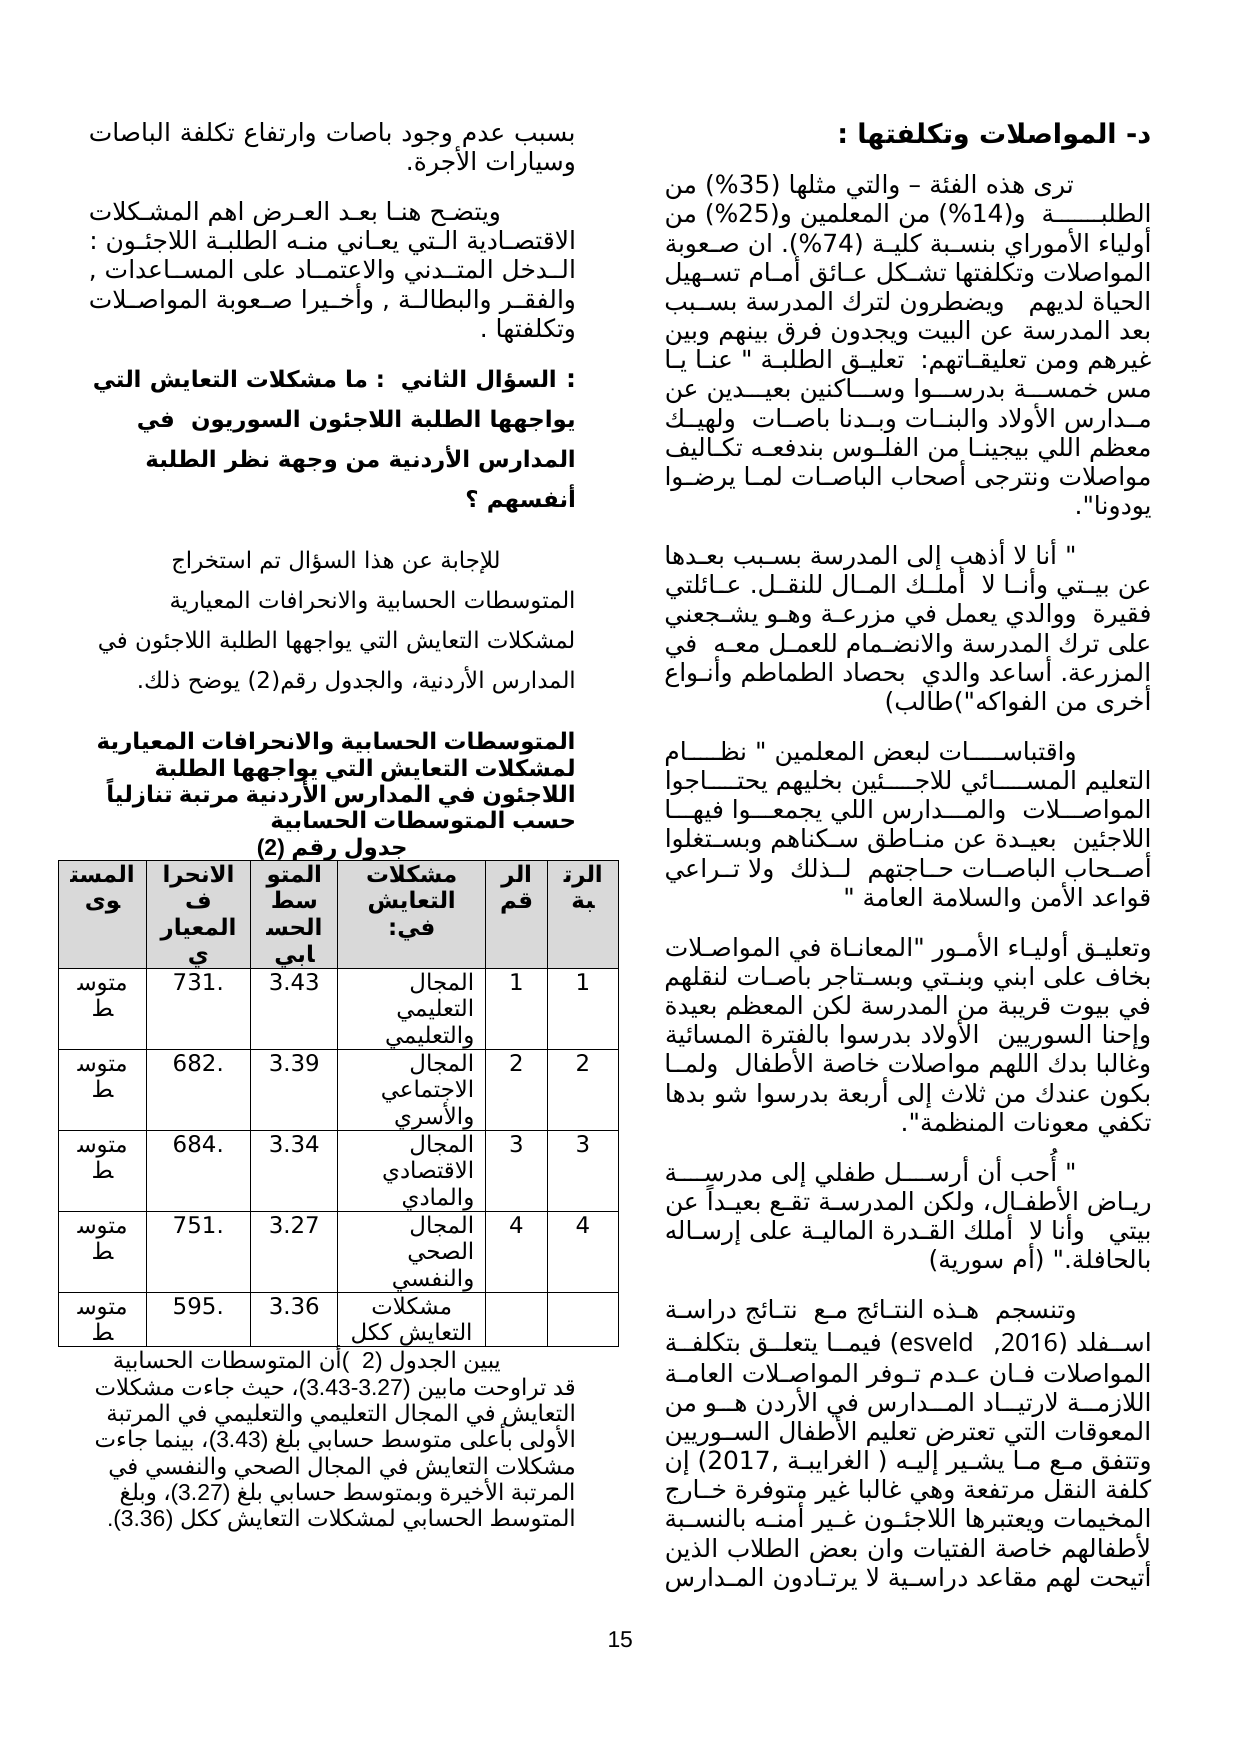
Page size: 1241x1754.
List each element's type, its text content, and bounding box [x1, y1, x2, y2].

table_cell .595 [147, 1293, 250, 1346]
table_cell 3 [548, 1131, 618, 1211]
table_cell 2 [486, 1050, 547, 1130]
table_cell المجال الصحي والنفسي [338, 1212, 485, 1292]
text د- المواصلات وتكلفتها : [664, 118, 1152, 150]
table_cell 3 [486, 1131, 547, 1211]
table_cell مشكلات التعايش ككل [338, 1293, 485, 1346]
table_cell 3.27 [251, 1212, 337, 1292]
table_header المستوى [59, 861, 146, 968]
text يبين الجدول (2 )أن المتوسطات الحسابية قد تراوحت مابين (3.27-3.43)، حيث جاءت مشكلات التعايش في المجال التعليمي والتعليمي في المرتبة الأولى بأعلى متوسط حسابي بلغ (3.43)، بينما جاءت مشكلات التعايش في المجال الصحي والنفسي في المرتبة الأخيرة وبمتوسط حسابي بلغ (3.27)، وبلغ المتوسط الحسابي لمشكلات التعايش ككل (3.36). [89, 1347, 576, 1532]
text للإجابة عن هذا السؤال تم استخراج المتوسطات الحسابية والانحرافات المعيارية لمشكلات التعايش التي يواجهها الطلبة اللاجئون في المدارس الأردنية، والجدول رقم(2) يوضح ذلك. [89, 547, 576, 694]
text ترى هذه الفئة – والتي مثلها (35%) من الطلبة و(14%) من المعلمين و(25%) من أولياء الأموراي بنسبة كلية (74%). ان صعوبة المواصلات وتكلفتها تشكل عائق أمام تسهيل الحياة لديهم ويضطرون لترك المدرسة بسبب بعد المدرسة عن البيت ويجدون فرق بينهم وبين غيرهم ومن تعليقاتهم: تعليق الطلبة " عنا يا مس خمسة بدرسوا وساكنين بعيدين عن مدارس الأولاد والبنات وبدنا باصات ولهيك معظم اللي بيجينا من الفلوس بندفعه تكاليف مواصلات ونترجى أصحاب الباصات لما يرضوا يودونا". [664, 171, 1152, 521]
table_cell 3.39 [251, 1050, 337, 1130]
text : السؤال الثاني : ما مشكلات التعايش التي يواجهها الطلبة اللاجئون السوريون في المدارس الأردنية من وجهة نظر الطلبة أنفسهم ؟ [89, 364, 576, 513]
text وتعليق أولياء الأمور "المعاناة في المواصلات بخاف على ابني وبنتي وبستاجر باصات لنقلهم في بيوت قريبة من المدرسة لكن المعظم بعيدة وإحنا السوريين الأولاد بدرسوا بالفترة المسائية وغالبا بدك اللهم مواصلات خاصة الأطفال ولما بكون عندك من ثلاث إلى أربعة بدرسوا شو بدها تكفي معونات المنظمة". [664, 933, 1152, 1137]
text وتنسجم هذه النتائج مع نتائج دراسة اسفلد (esveld ,2016) فيما يتعلق بتكلفة المواصلات فان عدم توفر المواصلات العامة اللازمة لارتياد المدارس في الأردن هو من المعوقات التي تعترض تعليم الأطفال السوريين وتتفق مع ما يشير إليه ( الغرايبة ,2017) إن كلفة النقل مرتفعة وهي غالبا غير متوفرة خارج المخيمات ويعتبرها اللاجئون غير أمنه بالنسبة لأطفالهم خاصة الفتيات وان بعض الطلاب الذين أتيحت لهم مقاعد دراسية لا يرتادون المدارس بسبب عدم وجود باصات وارتفاع تكلفة الباصات وسيارات الأجرة. [664, 1296, 1152, 1592]
table_header الرقم [486, 861, 547, 968]
text " أنا لا أذهب إلى المدرسة بسبب بعدها عن بيتي وأنا لا أملك المال للنقل. عائلتي فقيرة ووالدي يعمل في مزرعة وهو يشجعني على ترك المدرسة والانضمام للعمل معه في المزرعة. أساعد والدي بحصاد الطماطم وأنواع أخرى من الفواكه")طالب) [664, 541, 1152, 716]
table_cell 3.34 [251, 1131, 337, 1211]
table_cell متوسط [59, 969, 146, 1049]
table_cell .682 [147, 1050, 250, 1130]
table_cell 3.43 [251, 969, 337, 1049]
text واقتباسات لبعض المعلمين " نظام التعليم المسائي للاجئين بخليهم يحتاجوا المواصلات والمدارس اللي يجمعوا فيها اللاجئين بعيدة عن مناطق سكناهم وبستغلوا أصحاب الباصات حاجتهم لذلك ولا تراعي قواعد الأمن والسلامة العامة " [664, 737, 1152, 912]
table_cell 1 [548, 969, 618, 1049]
text " أُحب أن أرسل طفلي إلى مدرسة رياض الأطفال، ولكن المدرسة تقع بعيداً عن بيتي وأنا لا أملك القدرة المالية على إرساله بالحافلة." (أم سورية) [664, 1158, 1152, 1275]
table_cell متوسط [59, 1131, 146, 1211]
table_cell المجال الاقتصادي والمادي [338, 1131, 485, 1211]
table_cell المجال التعليمي والتعليمي [338, 969, 485, 1049]
text جدول رقم (2) [89, 833, 576, 860]
table_cell 3.36 [251, 1293, 337, 1346]
table_cell المجال الاجتماعي والأسري [338, 1050, 485, 1130]
text وتنسجم هذه النتائج مع نتائج دراسة اسفلد (esveld ,2016) فيما يتعلق بتكلفة المواصلات فان عدم توفر المواصلات العامة اللازمة لارتياد المدارس في الأردن هو من المعوقات التي تعترض تعليم الأطفال السوريين وتتفق مع ما يشير إليه ( الغرايبة ,2017) إن كلفة النقل مرتفعة وهي غالبا غير متوفرة خارج المخيمات ويعتبرها اللاجئون غير أمنه بالنسبة لأطفالهم خاصة الفتيات وان بعض الطلاب الذين أتيحت لهم مقاعد دراسية لا يرتادون المدارس بسبب عدم وجود باصات وارتفاع تكلفة الباصات وسيارات الأجرة. [89, 118, 576, 176]
table_cell متوسط [59, 1293, 146, 1346]
table_header مشكلات التعايش في: [338, 861, 485, 968]
table_cell 1 [486, 969, 547, 1049]
text ويتضح هنا بعد العرض اهم المشكلات الاقتصادية التي يعاني منه الطلبة اللاجئون : الدخل المتدني والاعتماد على المساعدات , والفقر والبطالة , وأخيرا صعوبة المواصلات وتكلفتها . [89, 197, 576, 343]
table_cell .684 [147, 1131, 250, 1211]
table_cell .731 [147, 969, 250, 1049]
table_cell متوسط [59, 1212, 146, 1292]
table_cell [548, 1293, 618, 1346]
table_cell [486, 1293, 547, 1346]
table_cell متوسط [59, 1050, 146, 1130]
table_header المتوسط الحسابي [251, 861, 337, 968]
table_cell 4 [548, 1212, 618, 1292]
table_cell 2 [548, 1050, 618, 1130]
table_header الانحراف المعياري [147, 861, 250, 968]
table_cell .751 [147, 1212, 250, 1292]
table_header الرتبة [548, 861, 618, 968]
table_cell 4 [486, 1212, 547, 1292]
text المتوسطات الحسابية والانحرافات المعيارية لمشكلات التعايش التي يواجهها الطلبة اللاجئون في المدارس الأردنية مرتبة تنازلياً حسب المتوسطات الحسابية [89, 728, 576, 833]
